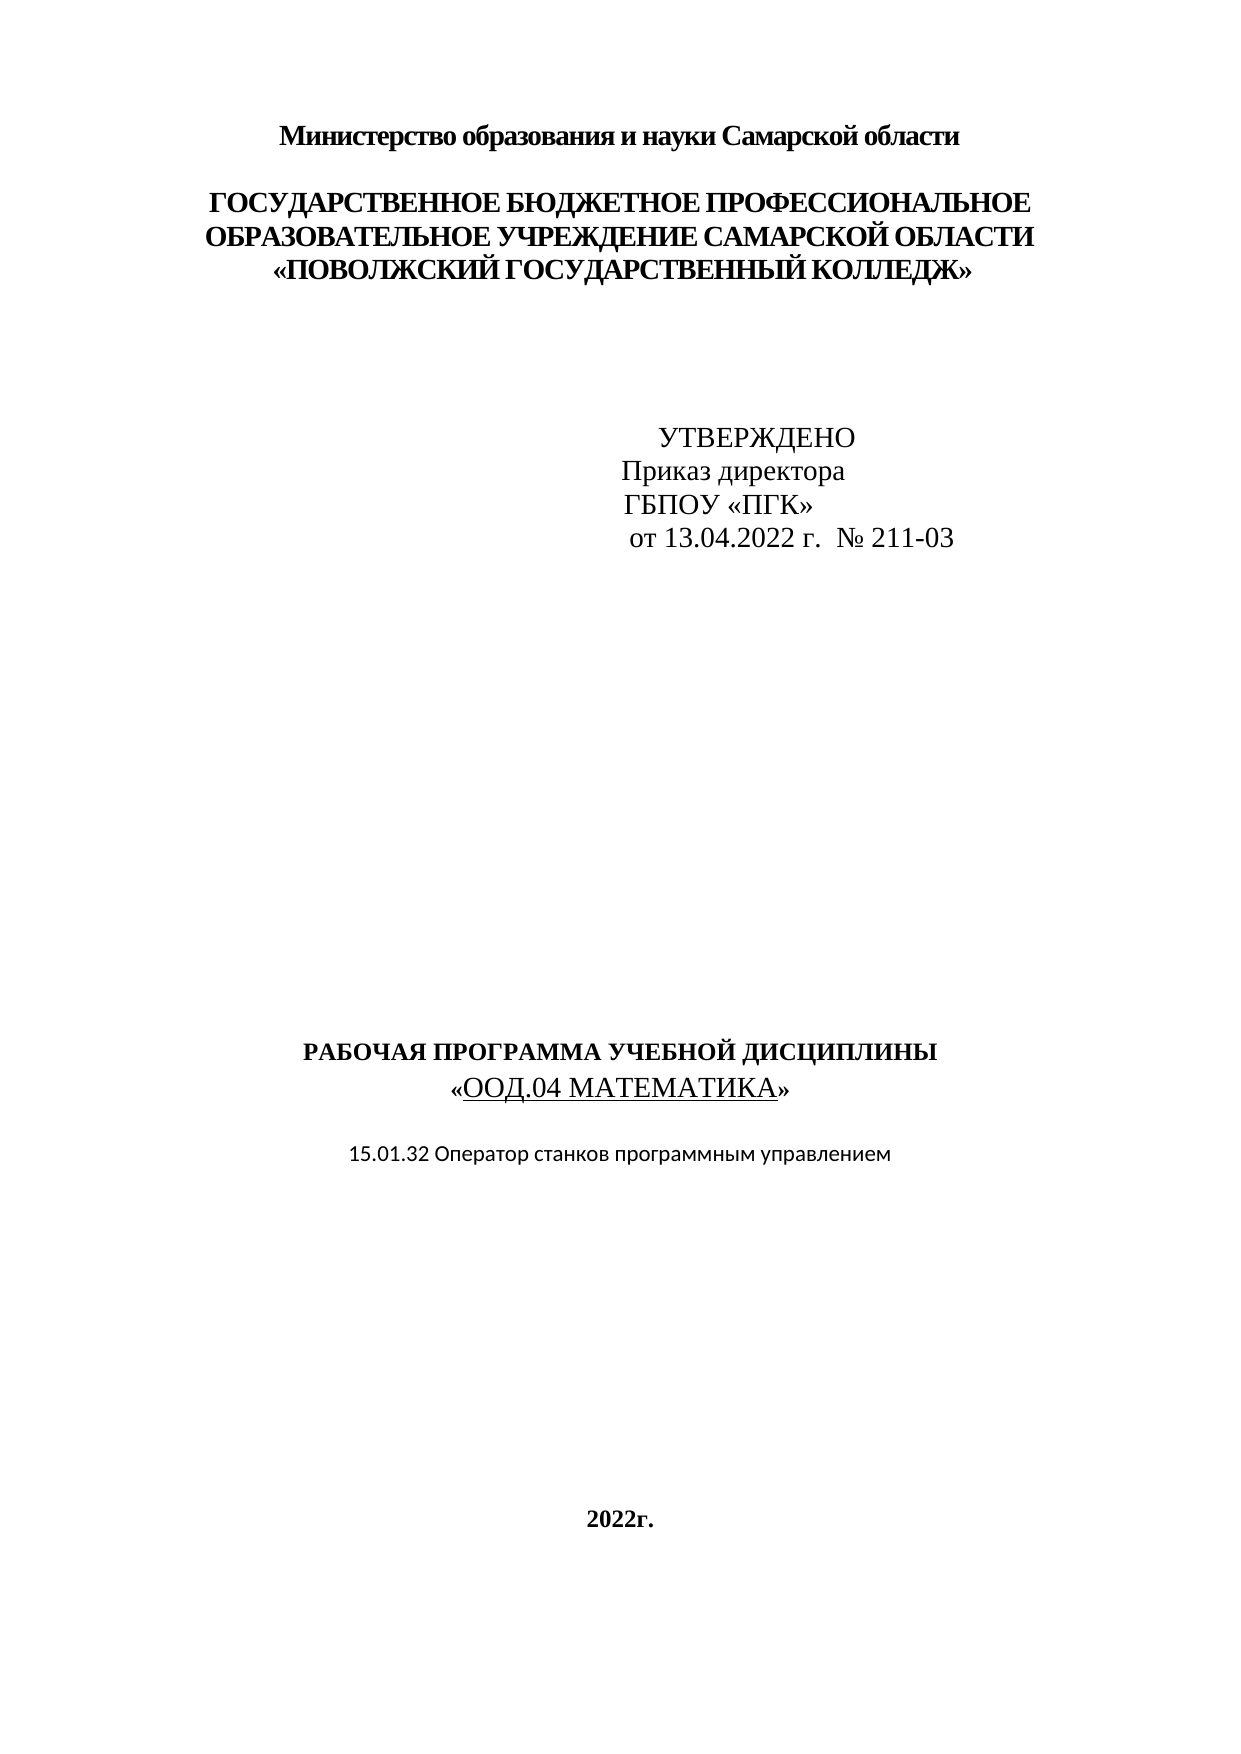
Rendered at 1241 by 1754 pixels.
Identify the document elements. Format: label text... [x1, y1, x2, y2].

text Приказ директора [118, 453, 1122, 487]
text Министерство образования и науки Самарской области [118, 118, 1122, 152]
text 15.01.32 Оператор станков программным управлением [118, 1139, 1122, 1167]
text «ПОВОЛЖСКИЙ ГОСУДАРСТВЕННЫЙ КОЛЛЕДЖ» [118, 252, 1122, 286]
text ГОСУДАРСТВЕННОЕ БЮДЖЕТНОЕ ПРОФЕССИОНАЛЬНОЕ ОБРАЗОВАТЕЛЬНОЕ УЧРЕЖДЕНИЕ САМАРСКОЙ ОБЛАСТИ [118, 185, 1122, 252]
text 2022г.СОДЕРЖАНИЕ [118, 1504, 1122, 1532]
text РАБОЧАЯ ПРОГРАММА УЧЕБНОЙ ДИСЦИПЛИНЫ [118, 1037, 1122, 1066]
text ГБПОУ «ПГК» от 13.04.2022 г. № 211-03 [118, 487, 1122, 554]
text «ООД.04 МАТЕМАТИКА» [118, 1071, 1122, 1104]
text УТВЕРЖДЕНО [118, 420, 1122, 453]
